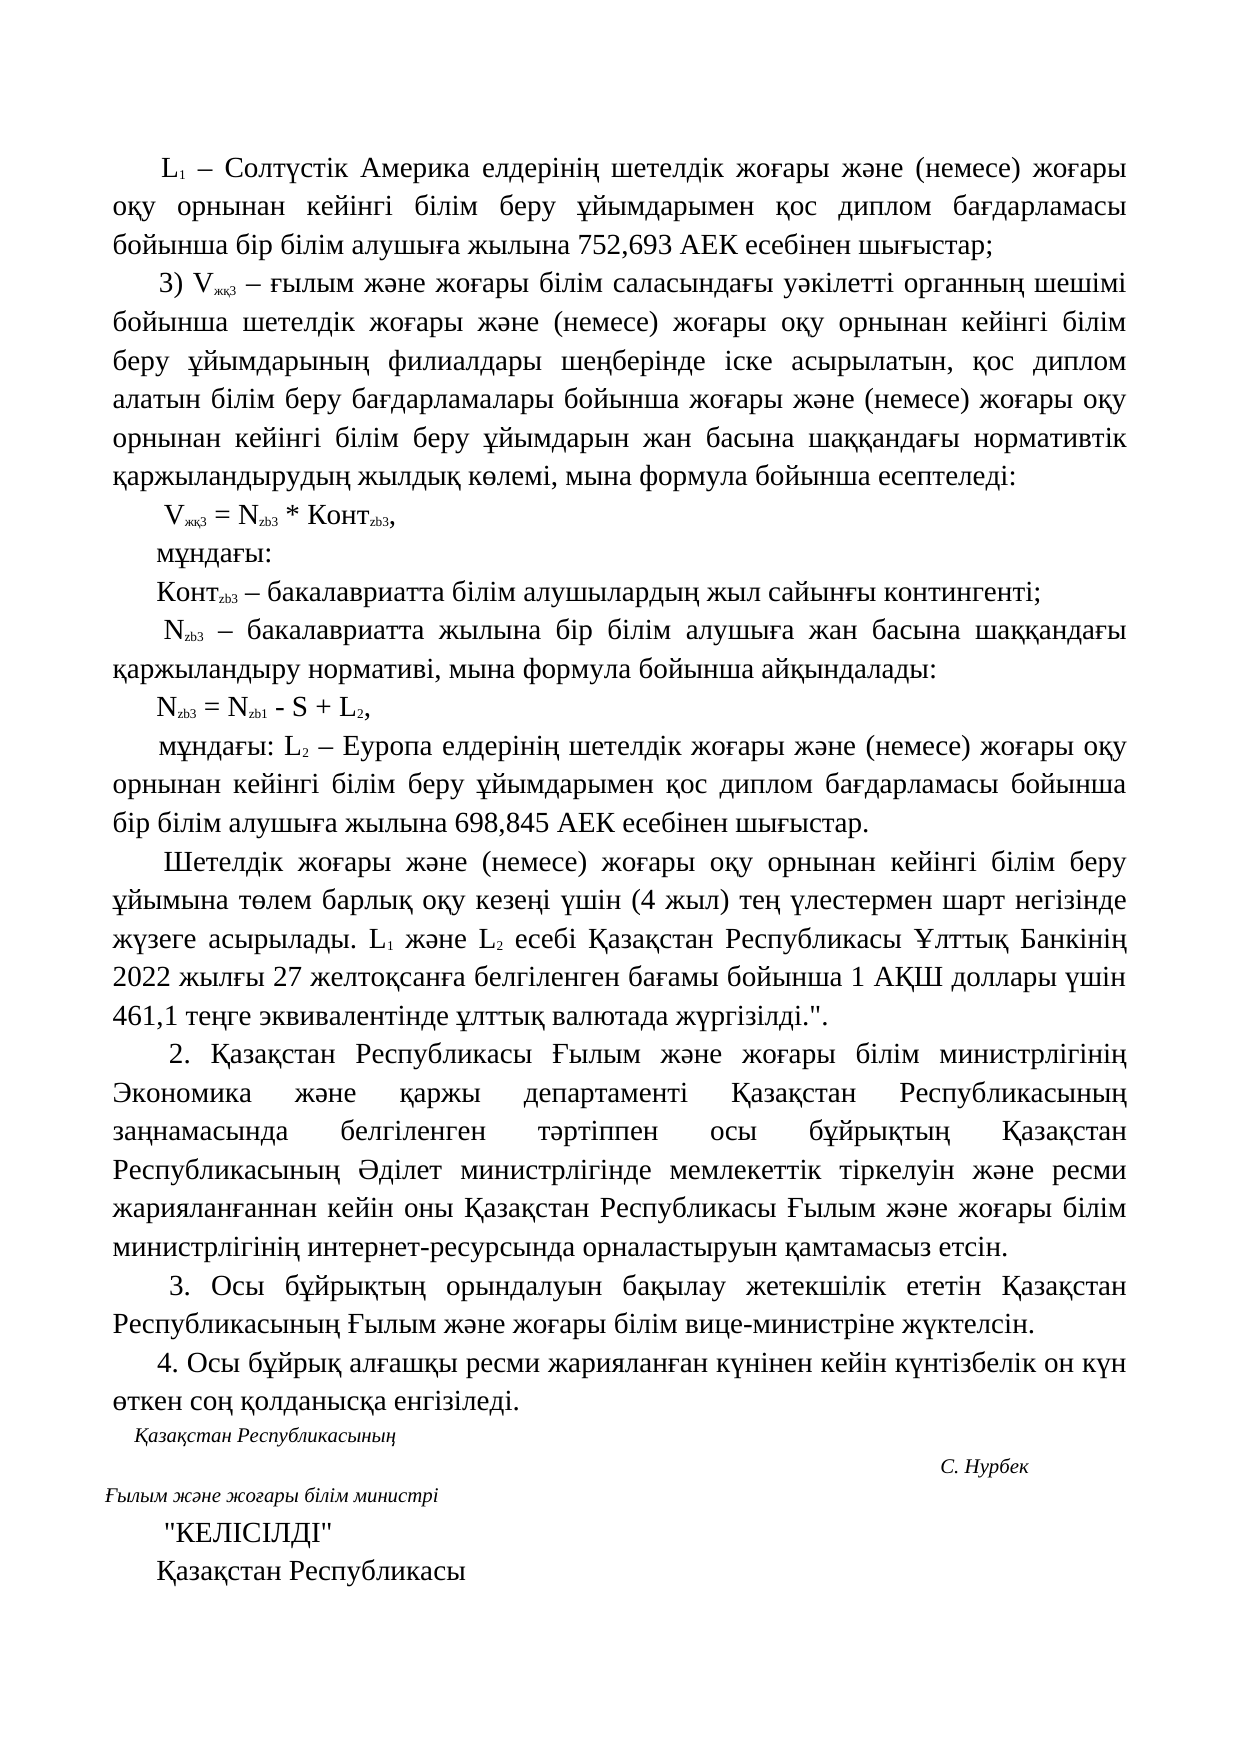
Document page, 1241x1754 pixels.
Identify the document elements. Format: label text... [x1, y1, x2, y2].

text мұндағы: L2 – Еуропа елдерінің шетелдік жоғары және (немесе) жоғары оқу орнынан кейінгі білім беру ұйымдарымен қос диплом бағдарламасы бойынша бір білім алушыға жылына 698,845 АЕК есебінен шығыстар. [112, 728, 1128, 839]
text L1 – Солтүстік Америка елдерінің шетелдік жоғары және (немесе) жоғары оқу орнынан кейінгі білім беру ұйымдарымен қос диплом бағдарламасы бойынша бір білім алушыға жылына 752,693 АЕК есебінен шығыстар; [112, 150, 1128, 261]
text 3) Vжқ3 – ғылым және жоғары білім саласындағы уәкілетті органның шешімі бойынша шетелдік жоғары және (немесе) жоғары оқу орнынан кейінгі білім беру ұйымдарының филиалдары шеңберінде іске асырылатын, қос диплом алатын білім беру бағдарламалары бойынша жоғары және (немесе) жоғары оқу орнынан кейінгі білім беру ұйымдарын жан басына шаққандағы нормативтік қаржыландырудың жылдық көлемі, мына формула бойынша есептеледі: [112, 266, 1128, 492]
text Vжқ3 = Nzb3 * Контzb3, [112, 497, 1128, 530]
text 4. Осы бұйрық алғашқы ресми жарияланған күнінен кейін күнтізбелік он күн өткен соң қолданысқа енгізіледі. [112, 1345, 1128, 1417]
text 2. Қазақстан Республикасы Ғылым және жоғары білім министрлігінің Экономика және қаржы департаменті Қазақстан Республикасының заңнамасында белгіленген тәртіппен осы бұйрықтың Қазақстан Республикасының Әділет министрлігінде мемлекеттік тіркелуін және ресми жарияланғаннан кейін оны Қазақстан Республикасы Ғылым және жоғары білім министрлігінің интернет-ресурсында орналастыруын қамтамасыз етсін. [112, 1036, 1128, 1263]
text Шетелдік жоғары және (немесе) жоғары оқу орнынан кейінгі білім беру ұйымына төлем барлық оқу кезеңі үшін (4 жыл) тең үлестермен шарт негізінде жүзеге асырылады. L1 және L2 есебі Қазақстан Республикасы Ұлттық Банкінің 2022 жылғы 27 желтоқсанға белгіленген бағамы бойынша 1 АҚШ доллары үшін 461,1 теңге эквивалентінде ұлттық валютада жүргізілді.". [112, 844, 1128, 1031]
text Контzb3 – бакалавриатта білім алушылардың жыл сайынғы контингенті; [112, 574, 1128, 607]
table_header Қазақстан Республикасының Ғылым және жоғары білім министрі [101, 1422, 939, 1515]
text 3. Осы бұйрықтың орындалуын бақылау жетекшілік ететін Қазақстан Республикасының Ғылым және жоғары білім вице-министріне жүктелсін. [112, 1268, 1128, 1340]
text Nzb3 = Nzb1 - S + L2, [112, 689, 1128, 723]
table_header С. Нурбек [939, 1422, 1240, 1515]
text мұндағы: [112, 535, 1128, 569]
text Қазақстан Республикасы [112, 1553, 1128, 1587]
text Nzb3 – бакалавриатта жылына бір білім алушыға жан басына шаққандағы қаржыландыру нормативі, мына формула бойынша айқындалады: [112, 612, 1128, 684]
text "КЕЛІСІЛДІ" [112, 1515, 1128, 1548]
